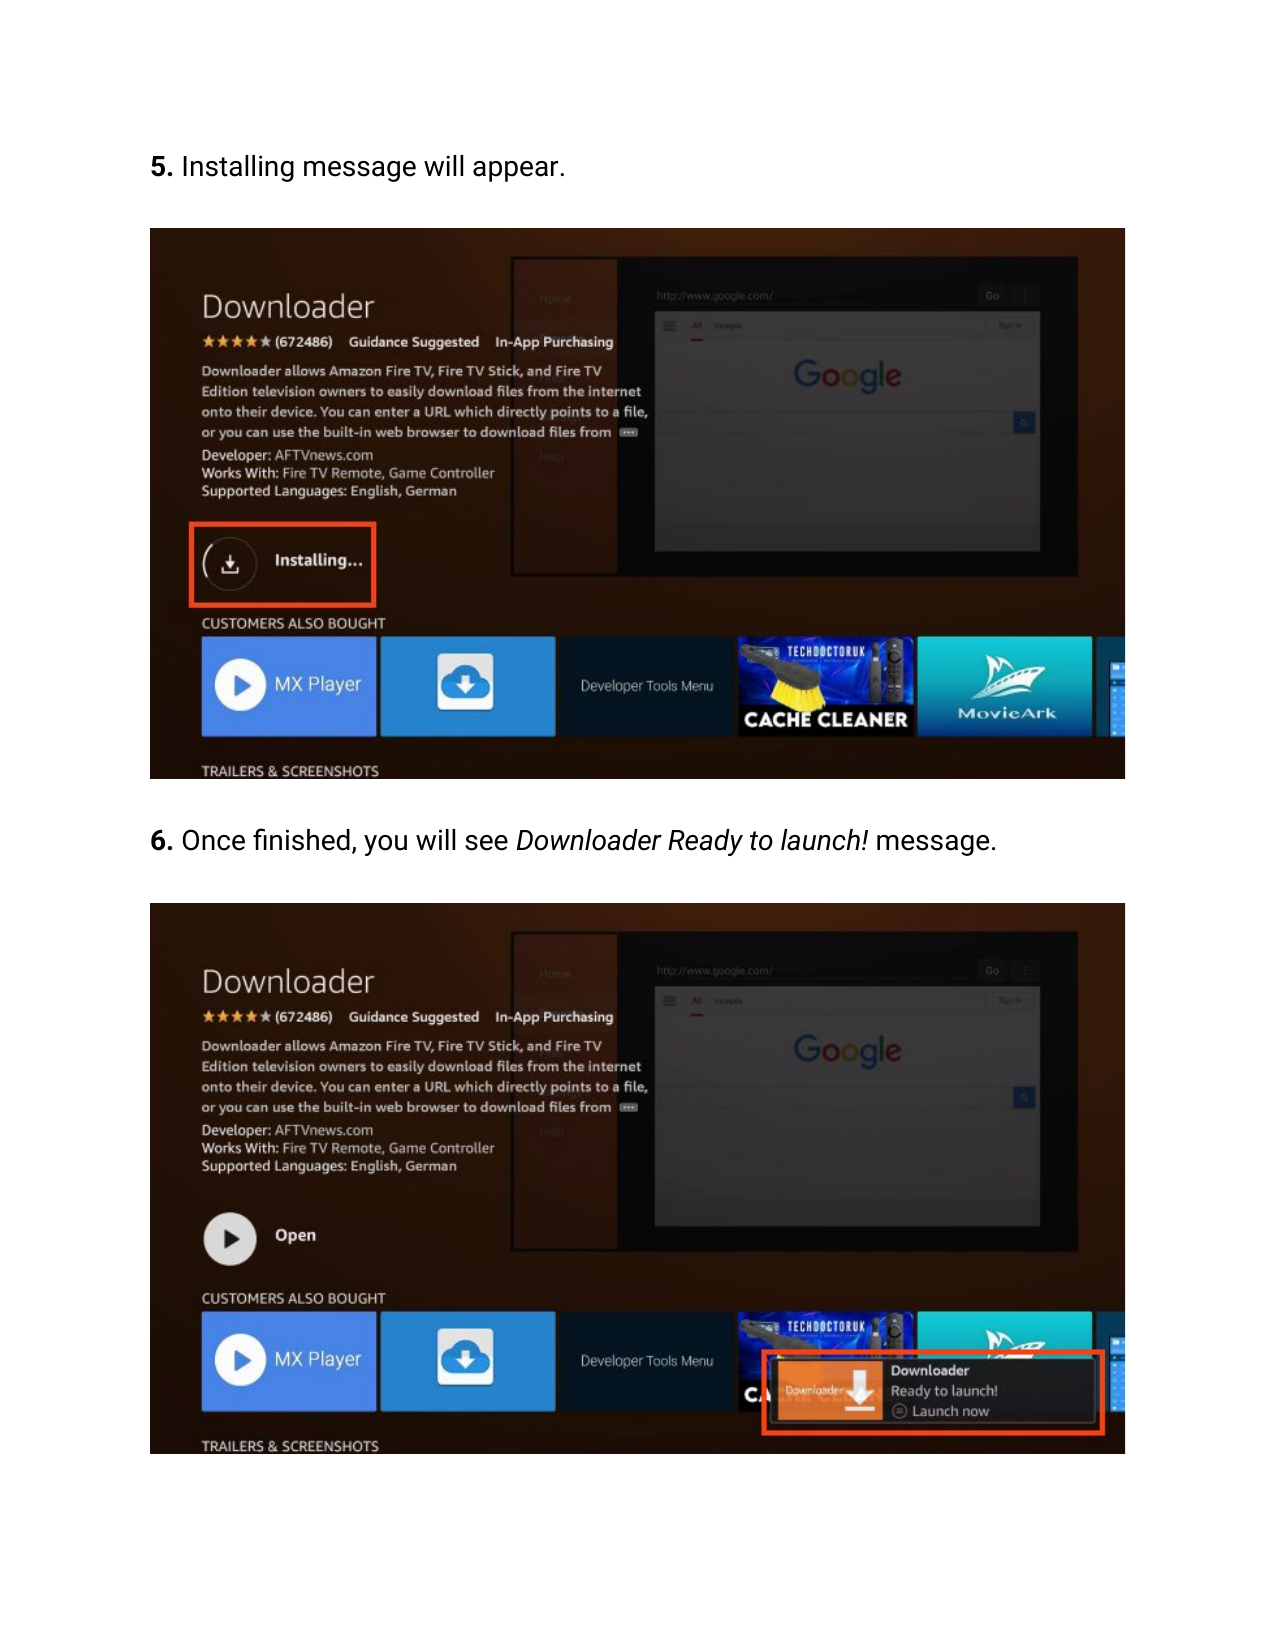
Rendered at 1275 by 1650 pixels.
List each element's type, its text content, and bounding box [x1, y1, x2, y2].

picture [150, 903, 1125, 1454]
text 5. Installing message will appear. [150, 150, 1125, 183]
picture [150, 228, 1125, 779]
text 6. Once finished, you will see Downloader Ready to launch! message. [150, 825, 1125, 858]
